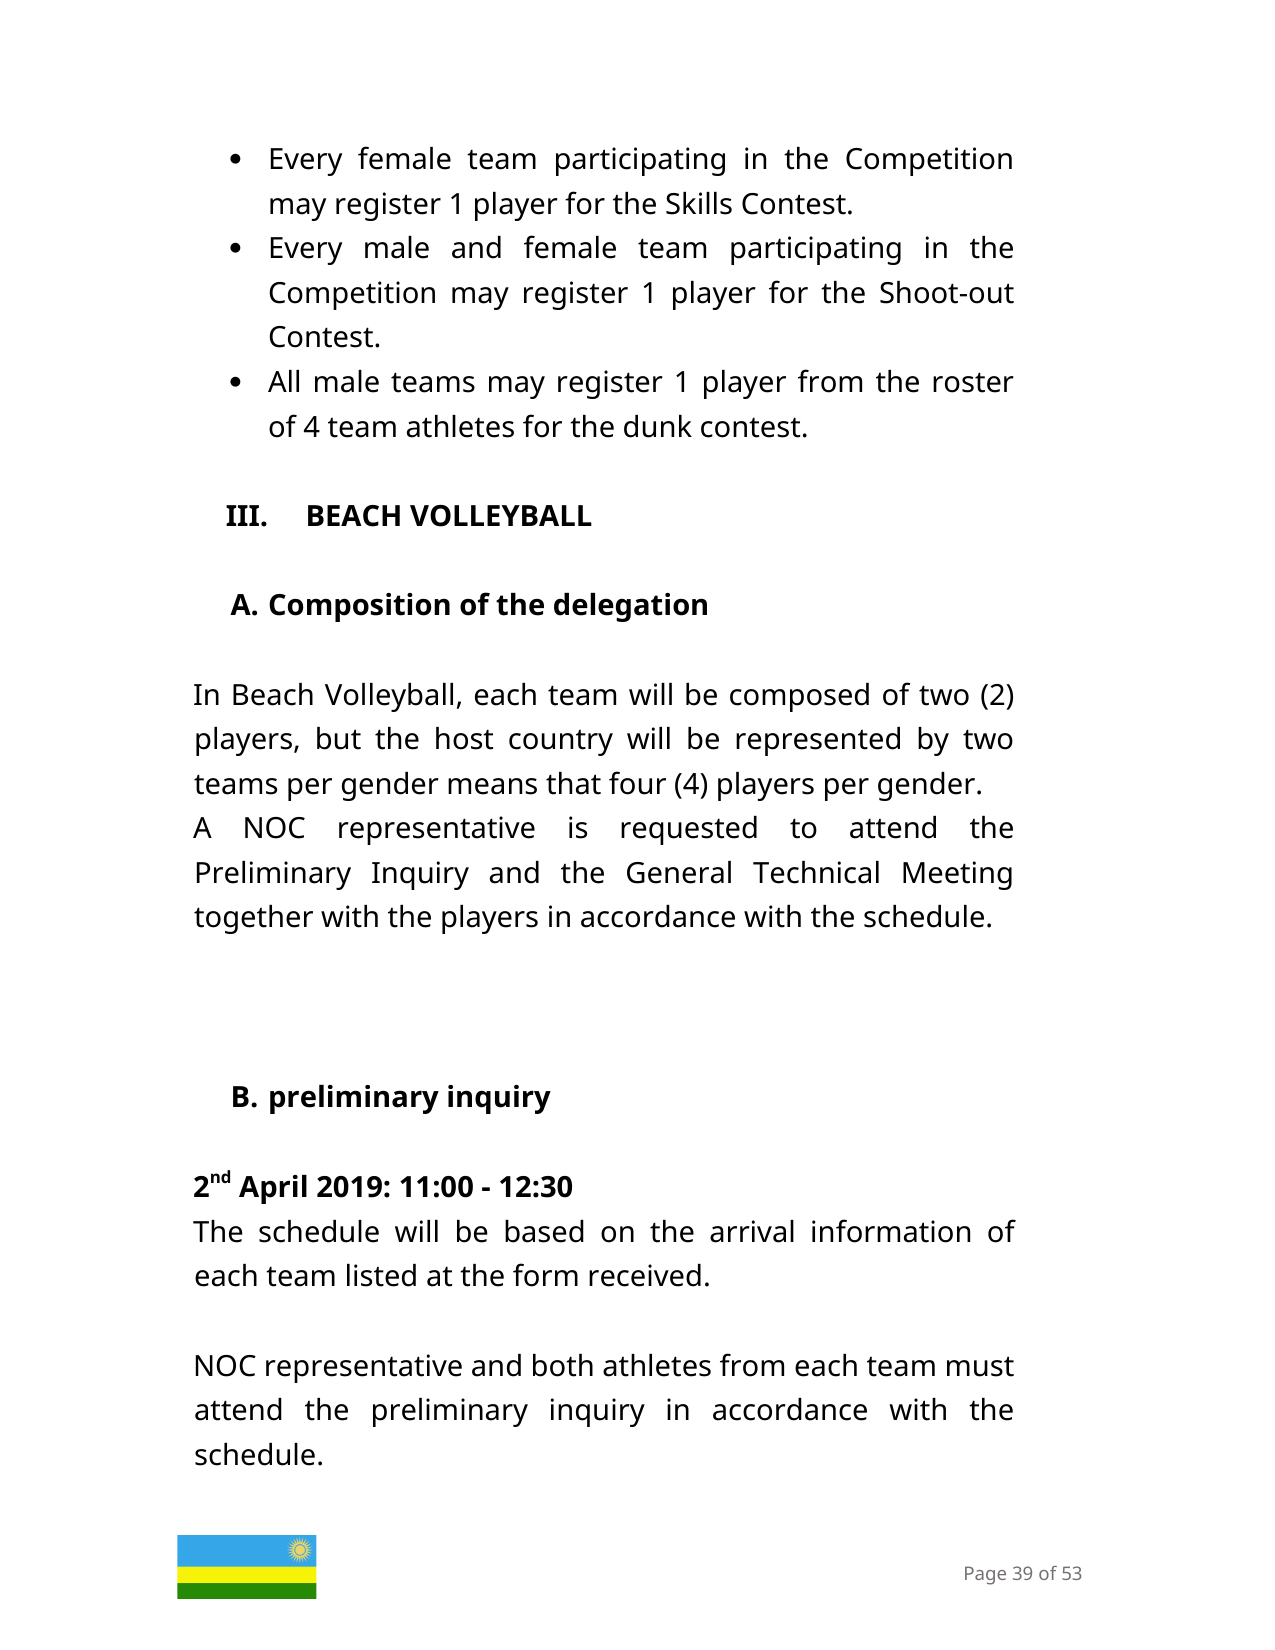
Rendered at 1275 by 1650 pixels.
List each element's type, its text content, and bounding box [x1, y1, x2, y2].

text In Beach Volleyball, each team will be composed of two (2) players, but the host country will be represented by two teams per gender means that four (4) players per gender. [193, 674, 1015, 803]
text The schedule will be based on the arrival information of each team listed at the form received. [193, 1211, 1015, 1295]
text 2nd April 2019: 11:00 - 12:30 [193, 1166, 1015, 1206]
list All male teams may register 1 player from the roster of 4 team athletes for the dunk contest. [230, 361, 1015, 446]
list Composition of the delegation [230, 584, 1015, 624]
text NOC representative and both athletes from each team must attend the preliminary inquiry in accordance with the schedule. [193, 1345, 1015, 1473]
list Every female team participating in the Competition may register 1 player for the Skills Contest. [230, 138, 1015, 223]
list preliminary inquiry [230, 1076, 1015, 1116]
picture [177, 1535, 317, 1599]
list BEACH VOLLEYBALL [268, 496, 1015, 535]
list Every male and female team participating in the Competition may register 1 player for the Shoot-out Contest. [230, 228, 1015, 356]
text A NOC representative is requested to attend the Preliminary Inquiry and the General Technical Meeting together with the players in accordance with the schedule. [193, 808, 1015, 936]
